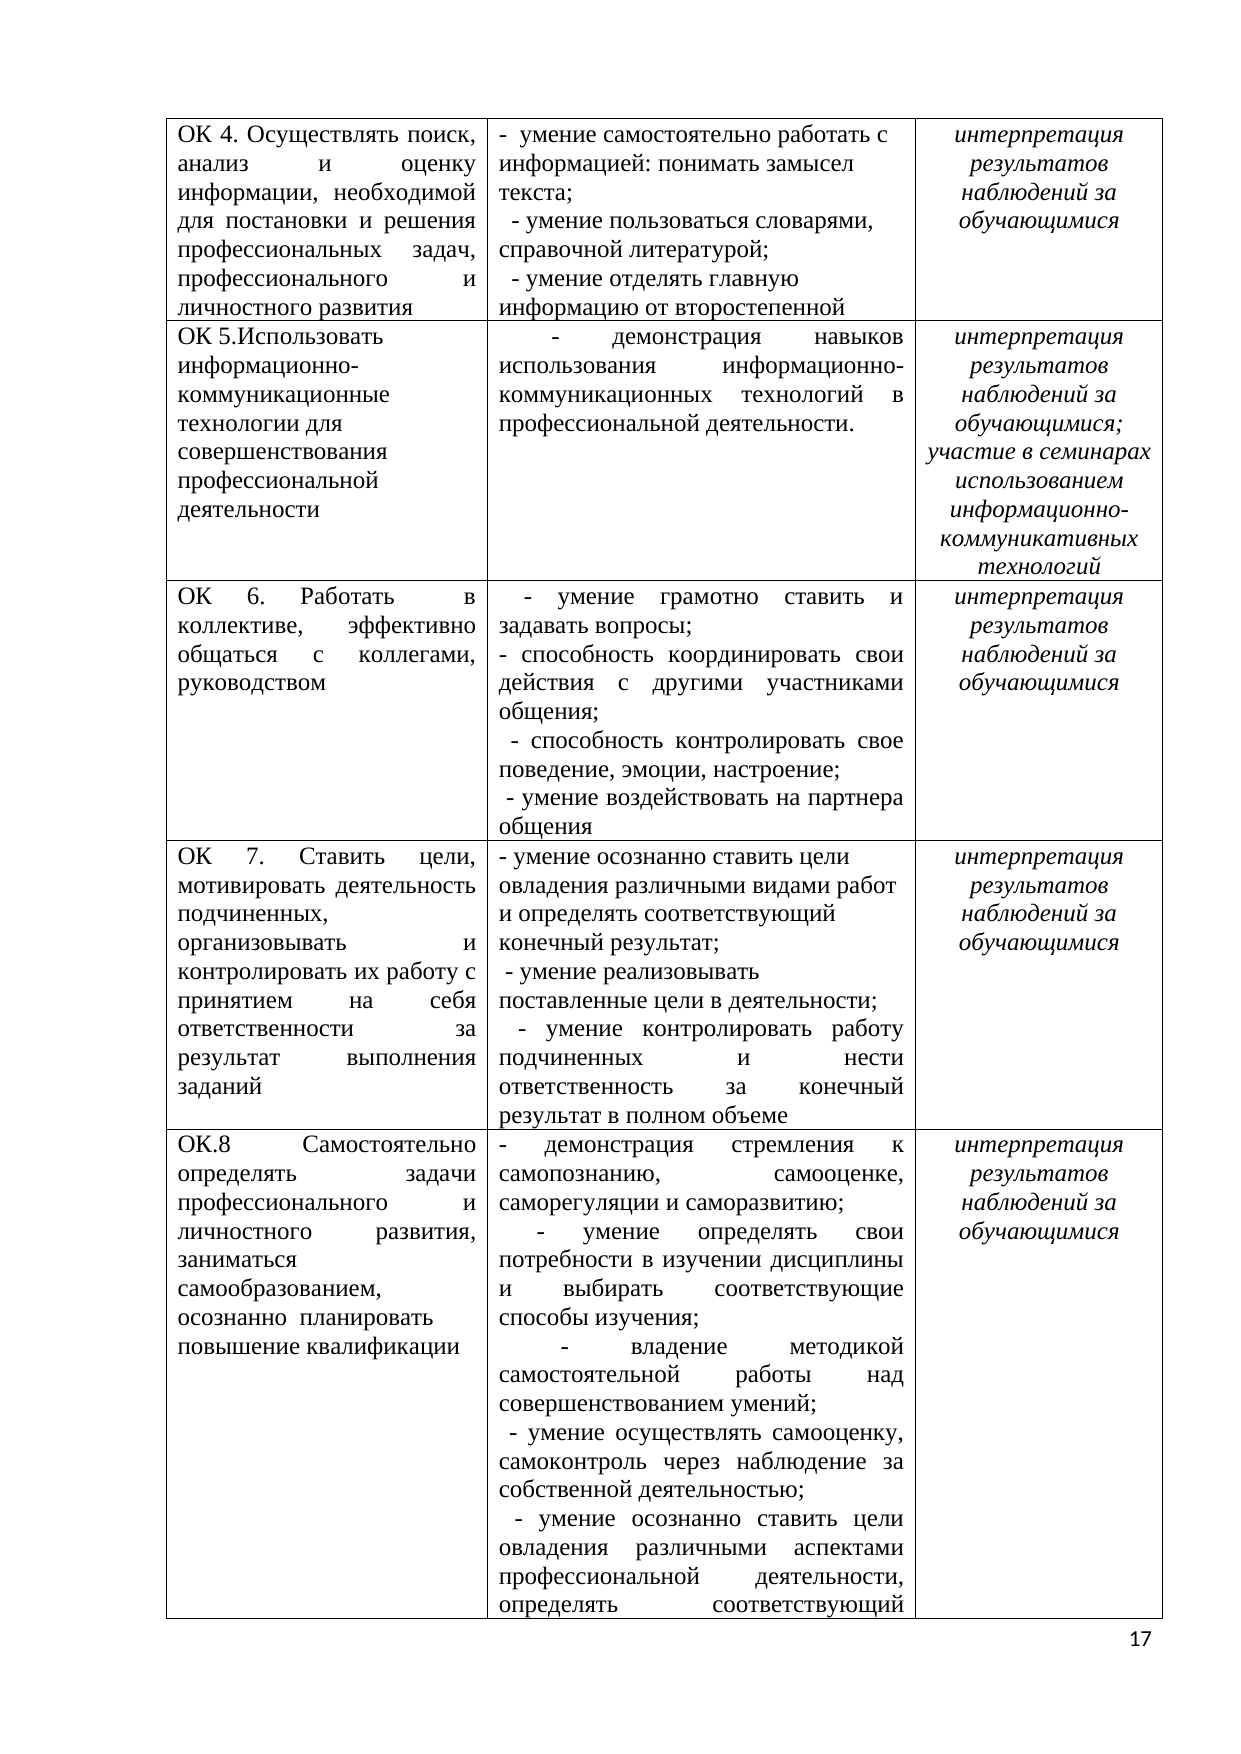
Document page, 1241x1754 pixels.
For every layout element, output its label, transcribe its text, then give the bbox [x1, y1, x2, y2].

table_cell интерпретация результатов наблюдений за обучающимися [916, 581, 1162, 840]
table_cell - умение грамотно ставить и задавать вопросы; - способность координировать свои действия с другими участниками общения; - способность контролировать свое поведение, эмоции, настроение; - умение воздействовать на партнера общения [488, 581, 915, 840]
table_cell ОК 4. Осуществлять поиск, анализ и оценку информации, необходимой для постановки и решения профессиональных задач, профессионального и личностного развития [167, 119, 487, 320]
table_cell ОК 5.Использовать информационно-коммуникационные технологии для совершенствования профессиональной деятельности [167, 321, 487, 580]
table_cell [916, 1130, 1162, 1618]
table_cell - умение осознанно ставить цели овладения различными видами работ и определять соответствующий конечный результат; - умение реализовывать поставленные цели в деятельности; - умение контролировать работу подчиненных и нести ответственность за конечный результат в полном объеме [488, 841, 915, 1128]
table_cell - умение самостоятельно работать с информацией: понимать замысел текста; - умение пользоваться словарями, справочной литературой; - умение отделять главную информацию от второстепенной [488, 119, 915, 320]
table_cell ОК 7. Ставить цели, мотивировать деятельность подчиненных, организовывать и контролировать их работу с принятием на себя ответственности за результат выполнения заданий [167, 841, 487, 1128]
table_cell ОК 6. Работать в коллективе, эффективно общаться с коллегами, руководством [167, 581, 487, 840]
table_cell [167, 1130, 487, 1618]
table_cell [916, 119, 1162, 320]
table_cell - демонстрация навыков использования информационно- коммуникационных технологий в профессиональной деятельности. [488, 321, 915, 580]
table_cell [488, 1130, 915, 1618]
table_cell интерпретация результатов наблюдений за обучающимися; участие в семинарах использованием информационно-коммуникативных технологий [916, 321, 1162, 580]
table_cell интерпретация результатов наблюдений за обучающимися [916, 841, 1162, 1128]
